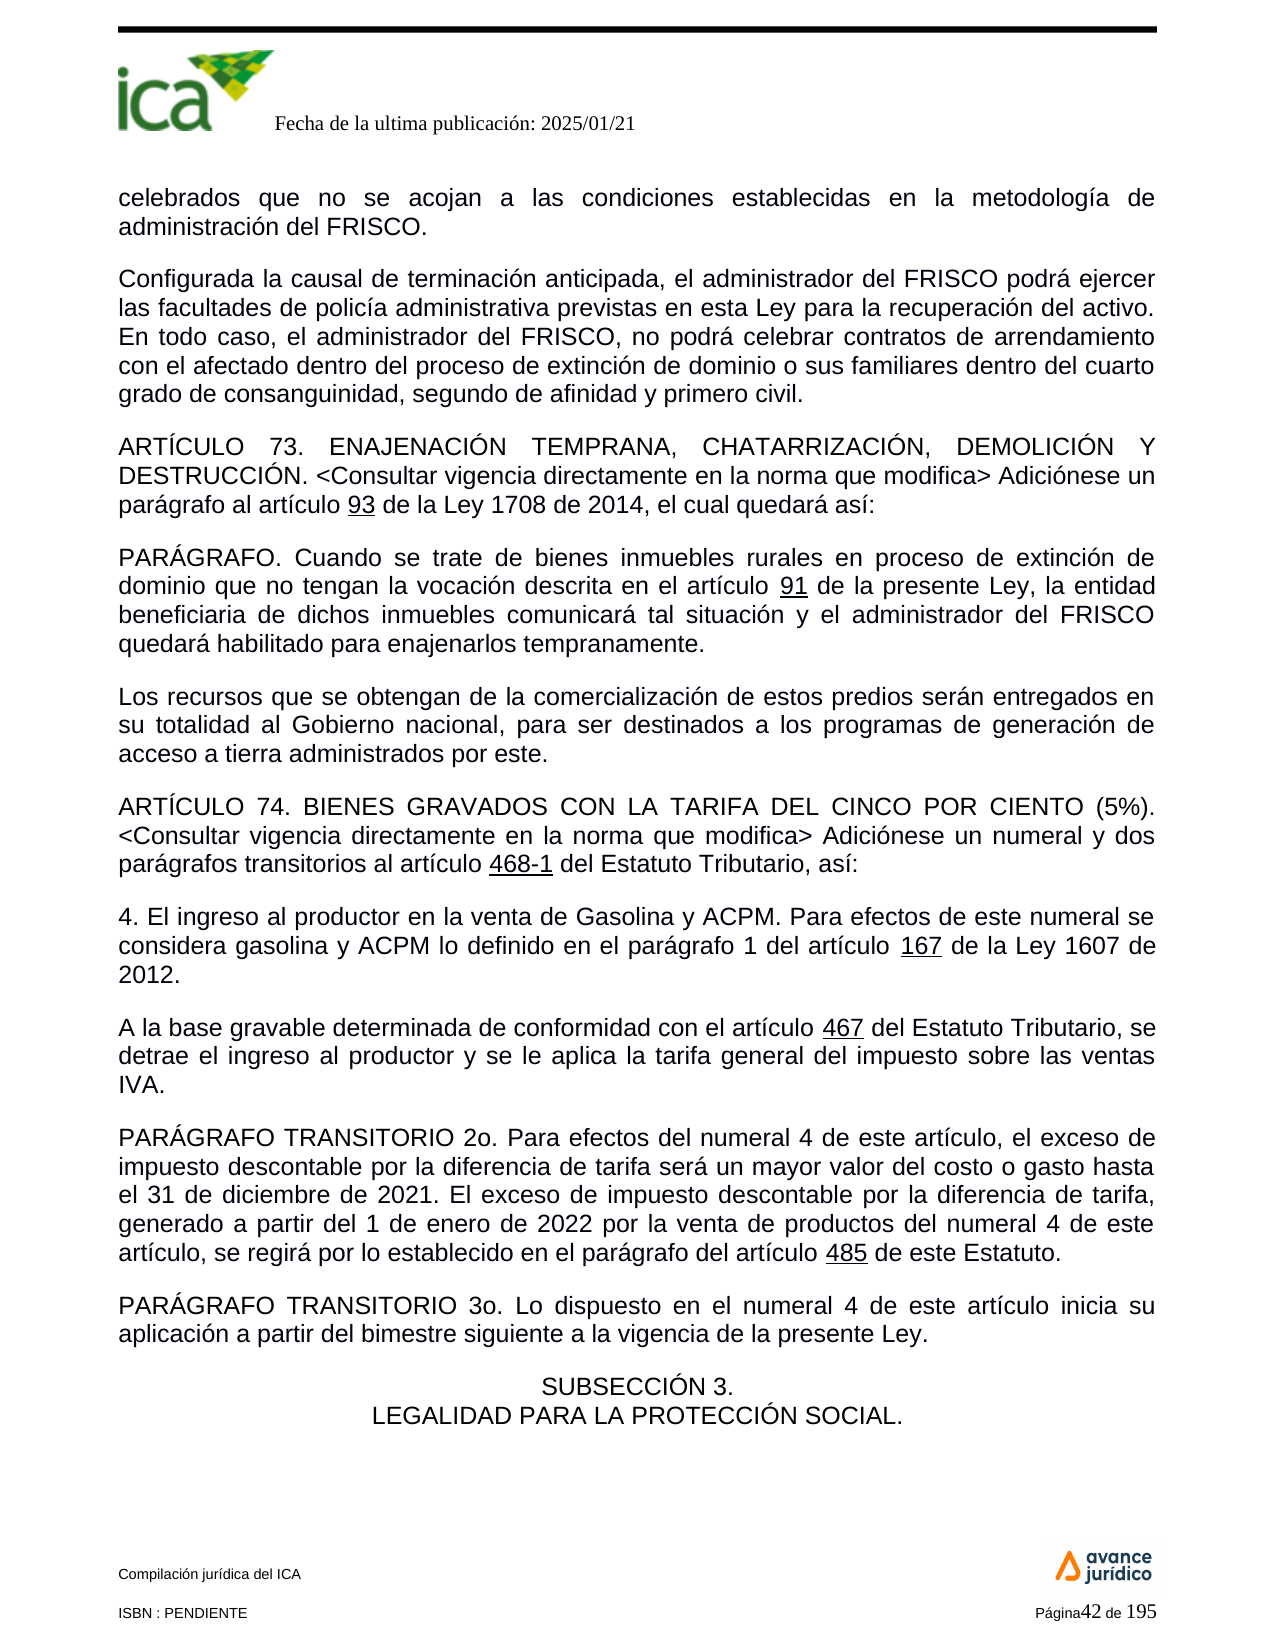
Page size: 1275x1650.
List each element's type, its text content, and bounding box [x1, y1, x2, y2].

text PARÁGRAFO TRANSITORIO 2o. Para efectos del numeral 4 de este artículo, el exceso de impuesto descontable por la diferencia de tarifa será un mayor valor del costo o gasto hasta el 31 de diciembre de 2021. El exceso de impuesto descontable por la diferencia de tarifa, generado a partir del 1 de enero de 2022 por la venta de productos del numeral 4 de este artículo, se regirá por lo establecido en el parágrafo del artículo 485 de este Estatuto. [118, 1123, 1157, 1267]
text Los recursos que se obtengan de la comercialización de estos predios serán entregados en su totalidad al Gobierno nacional, para ser destinados a los programas de generación de acceso a tierra administrados por este. [118, 682, 1157, 768]
text <Consultar vigencia directamente en la norma que modifica> $ARTÍCULO 73. ENAJENACIÓN TEMPRANA, CHATARRIZACIÓN, DEMOLICIÓN Y DESTRUCCIÓN. <Consultar vigencia directamente en la norma que modifica> Adiciónese un parágrafo al artículo 93 de la Ley 1708 de 2014, el cual quedará así: [118, 432, 1157, 518]
text PARÁGRAFO TRANSITORIO 3o. Lo dispuesto en el numeral 4 de este artículo inicia su aplicación a partir del bimestre siguiente a la vigencia de la presente Ley. [118, 1291, 1157, 1348]
text A la base gravable determinada de conformidad con el artículo 467 del Estatuto Tributario, se detrae el ingreso al productor y se le aplica la tarifa general del impuesto sobre las ventas IVA. [118, 1013, 1157, 1099]
text 4. El ingreso al productor en la venta de Gasolina y ACPM. Para efectos de este numeral se considera gasolina y ACPM lo definido en el parágrafo 1 del artículo 167 de la Ley 1607 de 2012. [118, 902, 1157, 988]
text Configurada la causal de terminación anticipada, el administrador del FRISCO podrá ejercer las facultades de policía administrativa previstas en esta Ley para la recuperación del activo. En todo caso, el administrador del FRISCO, no podrá celebrar contratos de arrendamiento con el afectado dentro del proceso de extinción de dominio o sus familiares dentro del cuarto grado de consanguinidad, segundo de afinidad y primero civil. [118, 264, 1157, 408]
text LEGALIDAD PARA LA PROTECCIÓN SOCIAL. [118, 1401, 1157, 1430]
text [118, 183, 1157, 240]
text <Consultar vigencia directamente en la norma que modifica> $SUBSECCIÓN 3. [118, 1372, 1157, 1401]
text <Consultar vigencia directamente en la norma que modifica> $ARTÍCULO 74. BIENES GRAVADOS CON LA TARIFA DEL CINCO POR CIENTO (5%). <Consultar vigencia directamente en la norma que modifica> Adiciónese un numeral y dos parágrafos transitorios al artículo 468-1 del Estatuto Tributario, así: [118, 792, 1157, 878]
text PARÁGRAFO. Cuando se trate de bienes inmuebles rurales en proceso de extinción de dominio que no tengan la vocación descrita en el artículo 91 de la presente Ley, la entidad beneficiaria de dichos inmuebles comunicará tal situación y el administrador del FRISCO quedará habilitado para enajenarlos tempranamente. [118, 543, 1157, 658]
